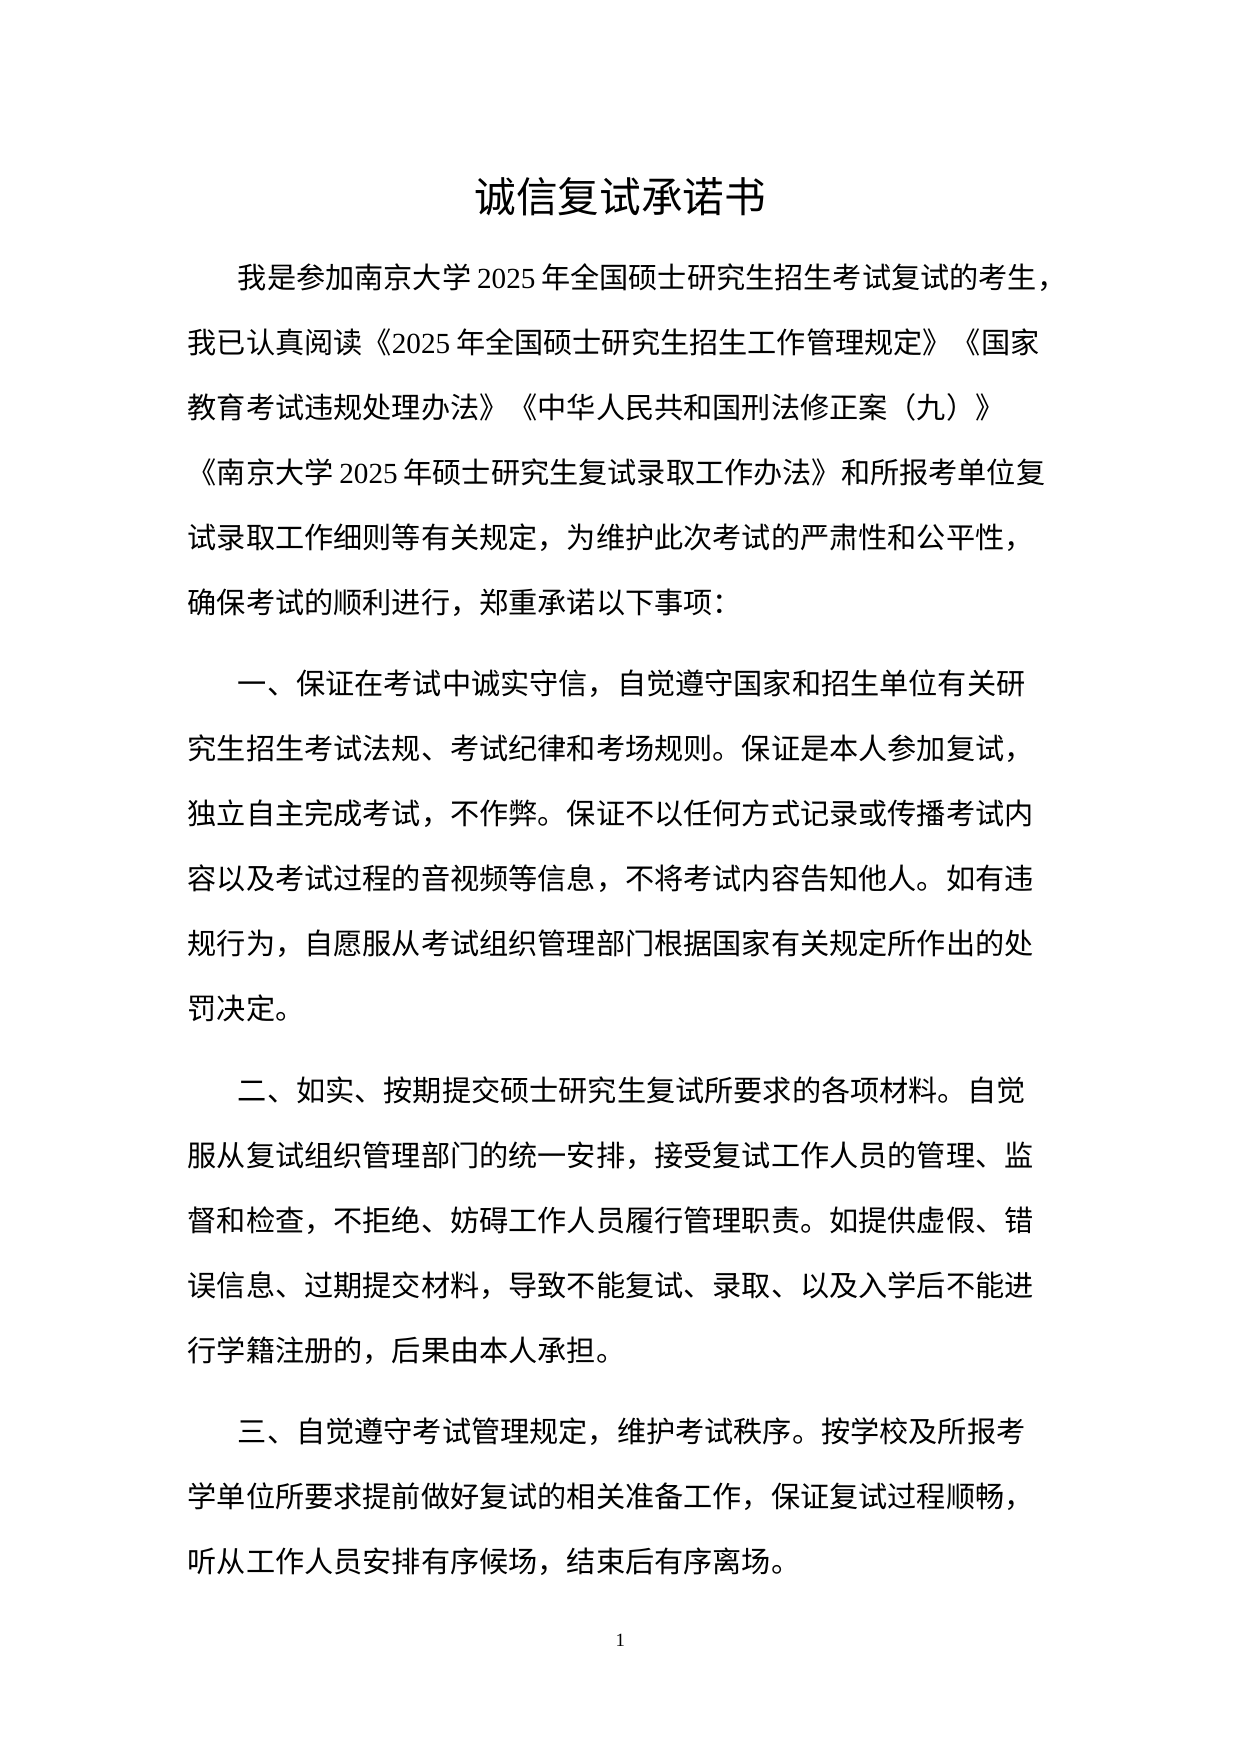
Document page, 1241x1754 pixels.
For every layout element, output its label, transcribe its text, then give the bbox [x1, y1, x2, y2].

text 诚信复试承诺书 [187, 162, 1053, 227]
list 保证在考试中诚实守信，自觉遵守国家和招生单位有关研究生招生考试法规、考试纪律和考场规则。保证是本人参加复试，独立自主完成考试，不作弊。保证不以任何方式记录或传播考试内容以及考试过程的音视频等信息，不将考试内容告知他人。如有违规行为，自愿服从考试组织管理部门根据国家有关规定所作出的处罚决定。 [187, 649, 1053, 1039]
list 自觉遵守考试管理规定，维护考试秩序。按学校及所报考学单位所要求提前做好复试的相关准备工作，保证复试过程顺畅，听从工作人员安排有序候场，结束后有序离场。 [187, 1397, 1053, 1592]
list 如实、按期提交硕士研究生复试所要求的各项材料。自觉服从复试组织管理部门的统一安排，接受复试工作人员的管理、监督和检查，不拒绝、妨碍工作人员履行管理职责。如提供虚假、错误信息、过期提交材料，导致不能复试、录取、以及入学后不能进行学籍注册的，后果由本人承担。 [187, 1056, 1053, 1381]
text 我是参加南京大学2025年全国硕士研究生招生考试复试的考生，我已认真阅读《2025年全国硕士研究生招生工作管理规定》《国家教育考试违规处理办法》《中华人民共和国刑法修正案（九）》《南京大学2025年硕士研究生复试录取工作办法》和所报考单位复试录取工作细则等有关规定，为维护此次考试的严肃性和公平性，确保考试的顺利进行，郑重承诺以下事项： [187, 243, 1053, 633]
